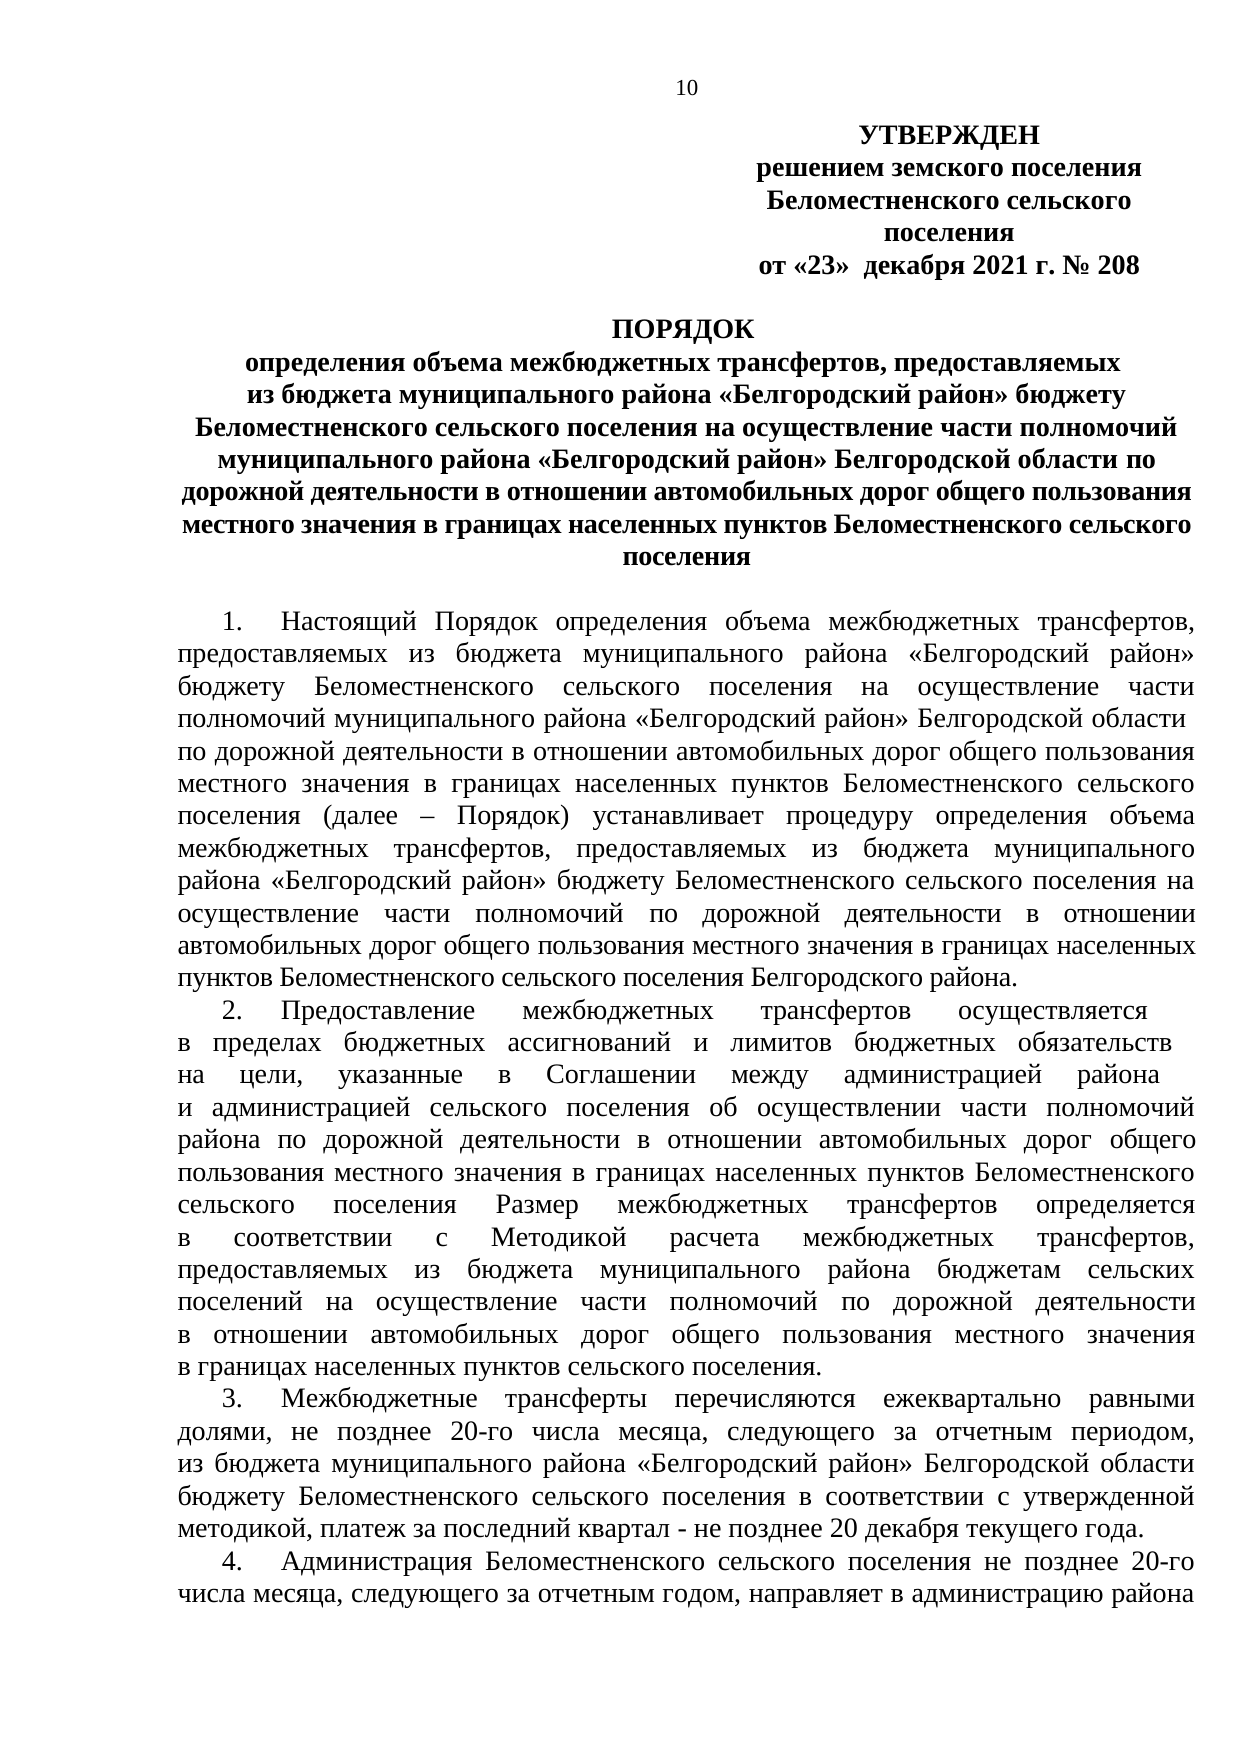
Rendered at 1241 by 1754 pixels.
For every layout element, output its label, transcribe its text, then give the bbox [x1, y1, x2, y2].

list Настоящий Порядок определения объема межбюджетных трансфертов, предоставляемых из бюджета муниципального района «Белгородский район» бюджету Беломестненского сельского поселения на осуществление части полномочий муниципального района «Белгородский район» Белгородской области по дорожной деятельности в отношении автомобильных дорог общего пользования местного значения в границах населенных пунктов Беломестненского сельского поселения (далее – Порядок) устанавливает процедуру определения объема межбюджетных трансфертов, предоставляемых из бюджета муниципального района «Белгородский район» бюджету Беломестненского сельского поселения на осуществление части полномочий по дорожной деятельности в отношении автомобильных дорог общего пользования местного значения в границах населенных пунктов Беломестненского сельского поселения Белгородского района. [177, 604, 1196, 993]
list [177, 1543, 1196, 1608]
text УТВЕРЖДЕН [702, 118, 1196, 151]
text от «23» декабря 2021 г. № 208 [702, 248, 1196, 280]
text Беломестненского сельского поселения [702, 183, 1196, 248]
list Межбюджетные трансферты перечисляются ежеквартально равными долями, не позднее 20-го числа месяца, следующего за отчетным периодом, из бюджета муниципального района «Белгородский район» Белгородской области бюджету Беломестненского сельского поселения в соответствии с утвержденной методикой, платеж за последний квартал - не позднее 20 декабря текущего года. [177, 1382, 1196, 1543]
text Порядок определения объема межбюджетных трансфертов, предоставляемых из бюджета муниципального района «Белгородский район» бюджету Беломестненского сельского поселения на осуществление части полномочий муниципального района «Белгородский район» Белгородской области по дорожной деятельности в отношении автомобильных дорог общего пользования местного значения в границах населенных пунктов Беломестненского сельского поселения [177, 312, 1196, 572]
text решением земского поселения [702, 151, 1196, 183]
list Предоставление межбюджетных трансфертов осуществляется в пределах бюджетных ассигнований и лимитов бюджетных обязательств на цели, указанные в Соглашении между администрацией района и администрацией сельского поселения об осуществлении части полномочий района по дорожной деятельности в отношении автомобильных дорог общего пользования местного значения в границах населенных пунктов Беломестненского сельского поселения Размер межбюджетных трансфертов определяется в соответствии с Методикой расчета межбюджетных трансфертов, предоставляемых из бюджета муниципального района бюджетам сельских поселений на осуществление части полномочий по дорожной деятельности в отношении автомобильных дорог общего пользования местного значения в границах населенных пунктов сельского поселения. [177, 993, 1196, 1382]
